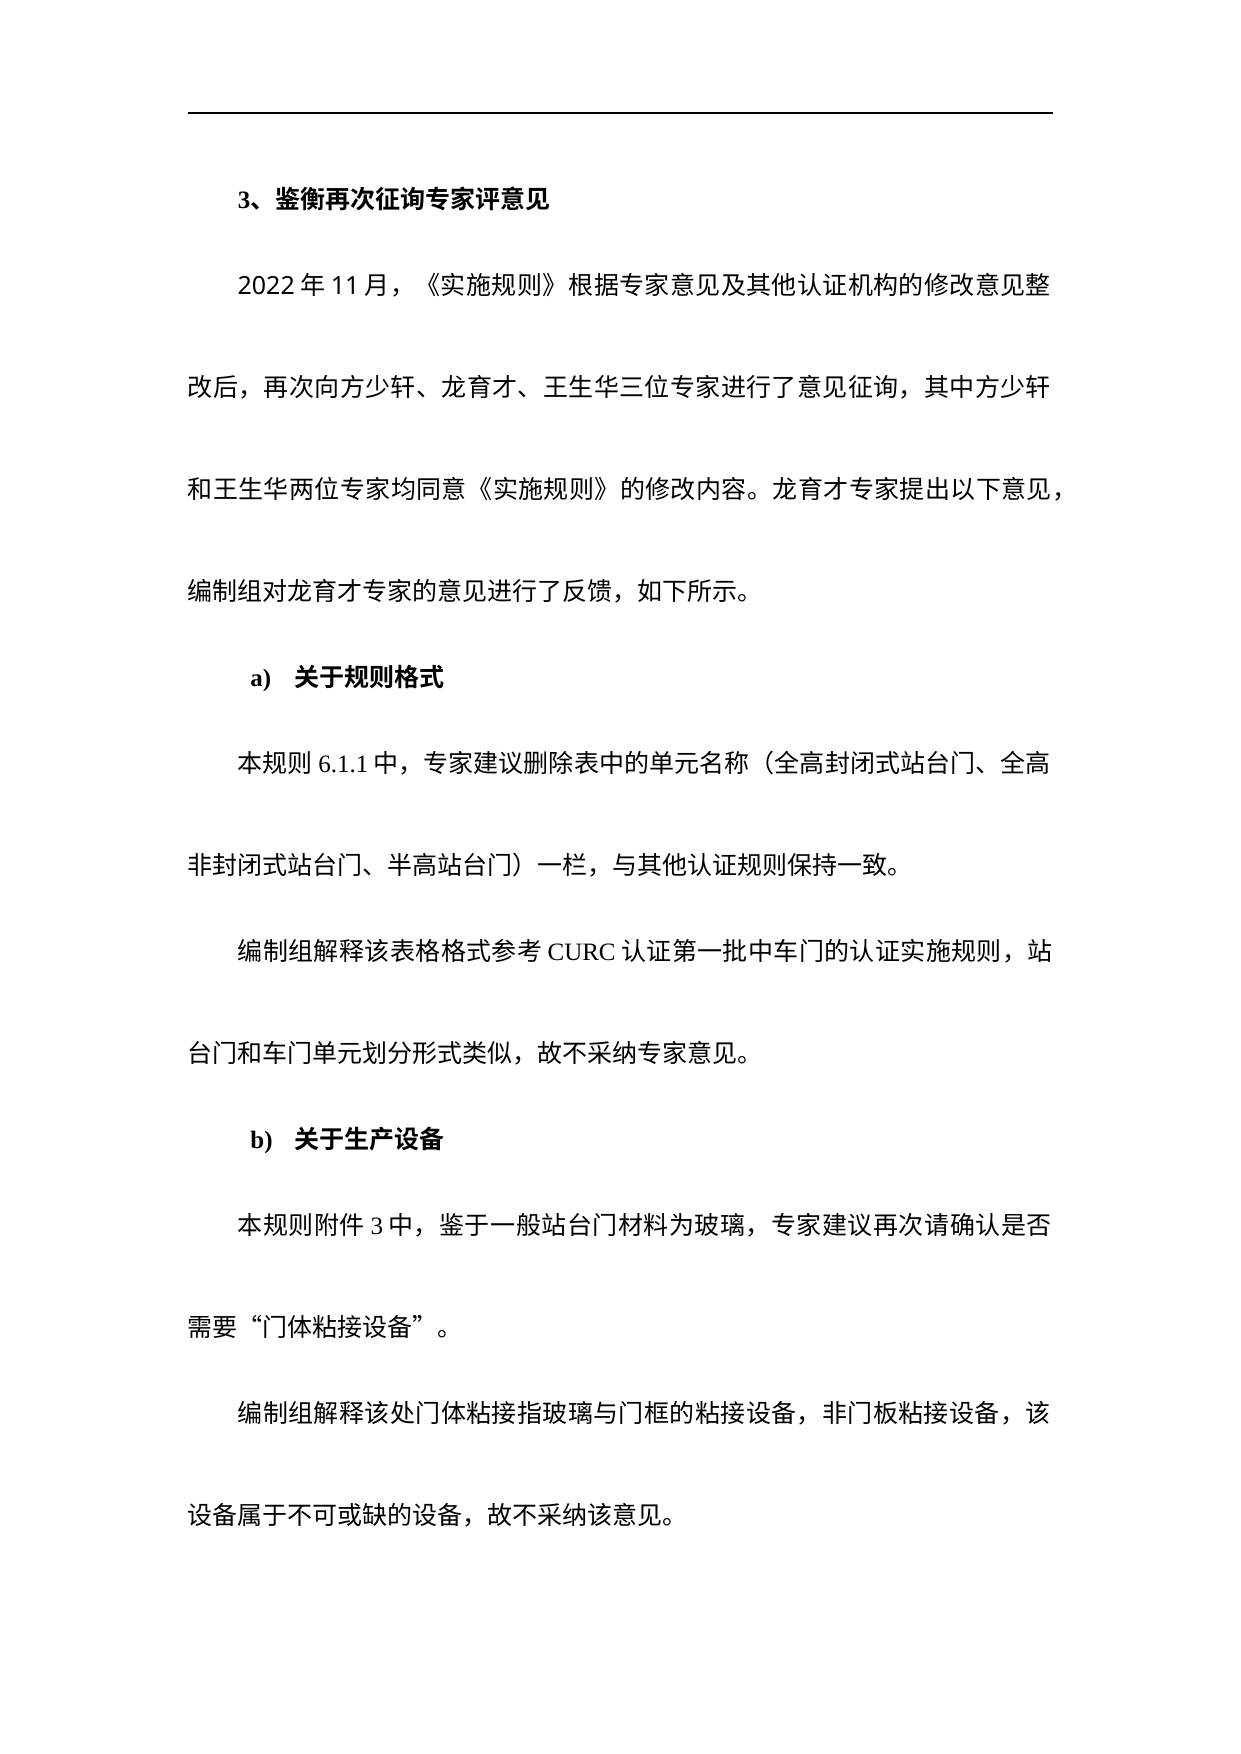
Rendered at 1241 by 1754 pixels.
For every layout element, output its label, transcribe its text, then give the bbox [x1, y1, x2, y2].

text 本规则6.1.1中，专家建议删除表中的单元名称（全高封闭式站台门、全高非封闭式站台门、半高站台门）一栏，与其他认证规则保持一致。 [187, 728, 1053, 897]
list 关于规则格式 [250, 642, 1053, 709]
list 关于生产设备 [250, 1103, 1053, 1171]
text 3、鉴衡再次征询专家评意见 [187, 164, 1053, 232]
text 2022年11月，《实施规则》根据专家意见及其他认证机构的修改意见整改后，再次向方少轩、龙育才、王生华三位专家进行了意见征询，其中方少轩和王生华两位专家均同意《实施规则》的修改内容。龙育才专家提出以下意见，编制组对龙育才专家的意见进行了反馈，如下所示。 [187, 250, 1053, 623]
text 编制组解释该表格格式参考CURC认证第一批中车门的认证实施规则，站台门和车门单元划分形式类似，故不采纳专家意见。 [187, 916, 1053, 1085]
text 本规则附件3中，鉴于一般站台门材料为玻璃，专家建议再次请确认是否需要“门体粘接设备”。 [187, 1189, 1053, 1359]
text 编制组解释该处门体粘接指玻璃与门框的粘接设备，非门板粘接设备，该设备属于不可或缺的设备，故不采纳该意见。 [187, 1377, 1053, 1547]
